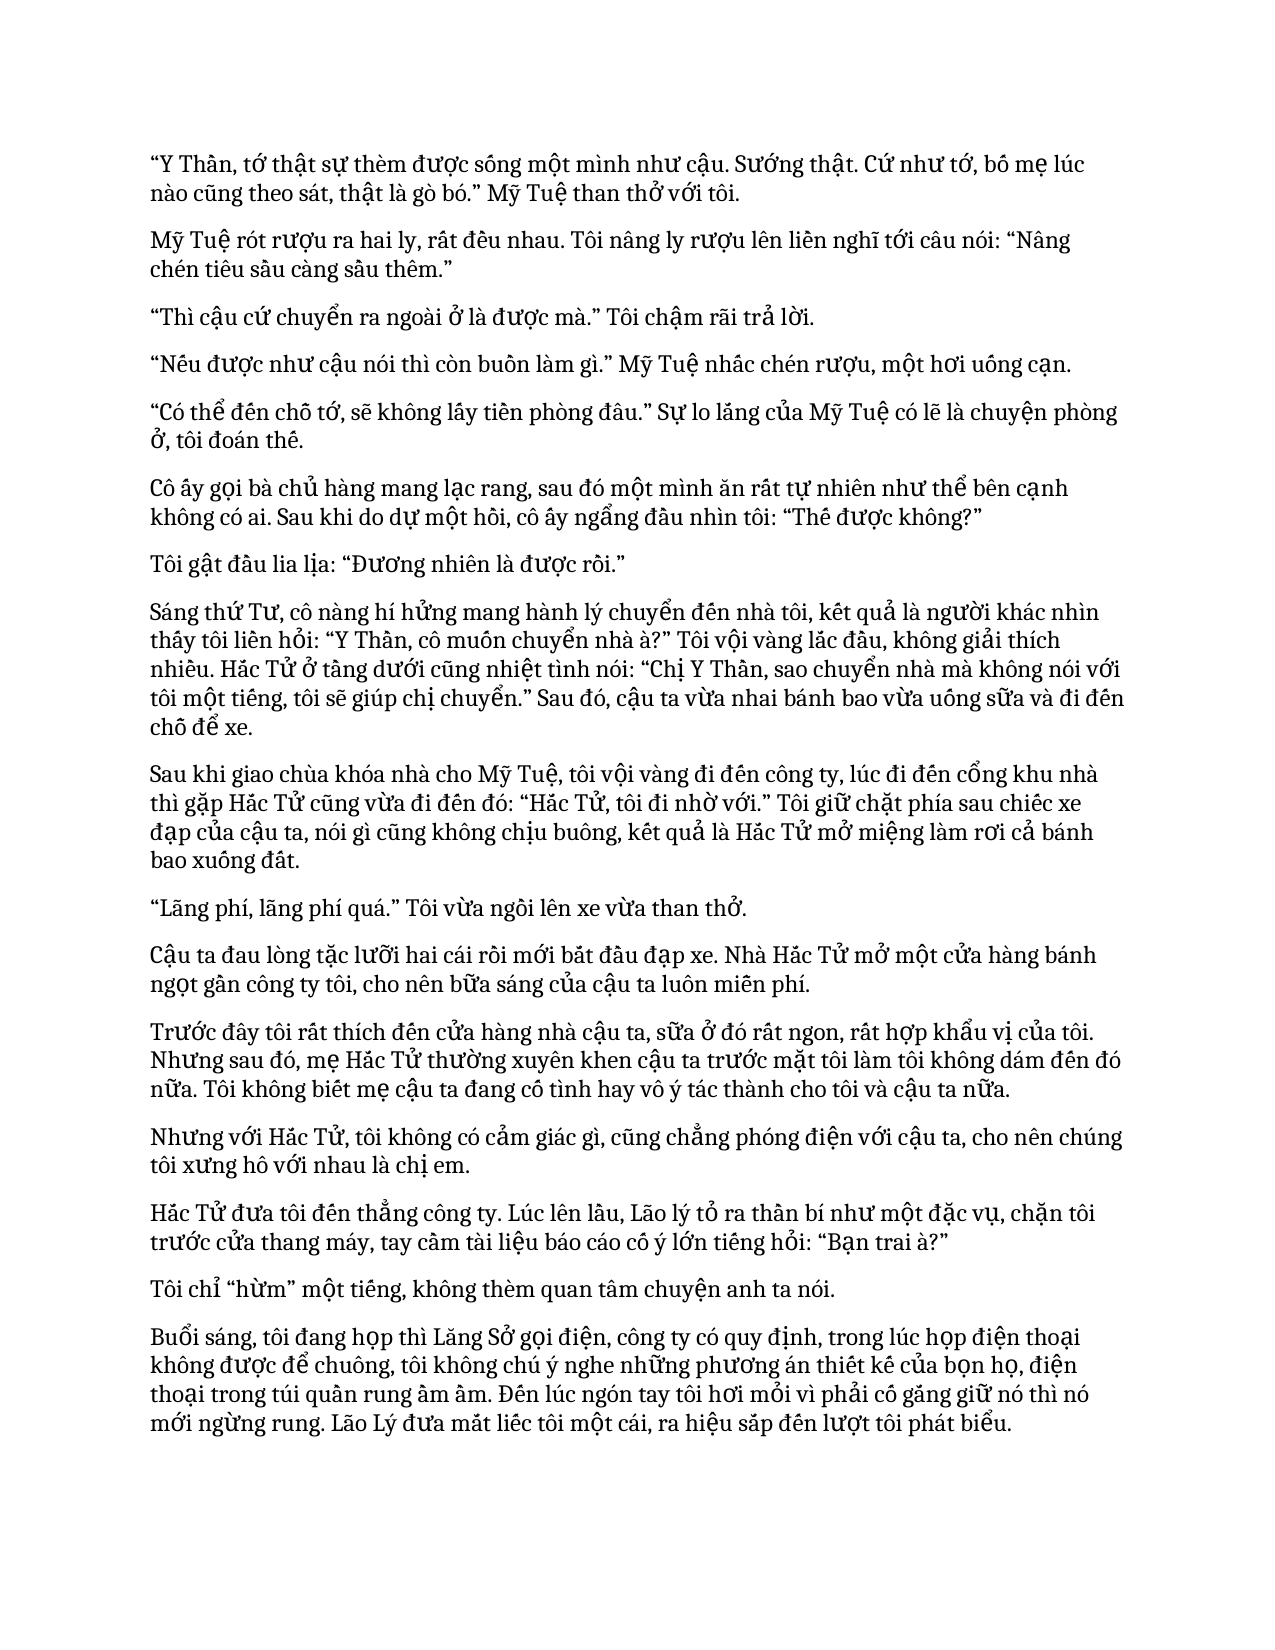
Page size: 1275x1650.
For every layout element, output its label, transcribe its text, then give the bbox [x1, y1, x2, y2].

text Trước đây tôi rất thích đến cửa hàng nhà cậu ta, sữa ở đó rất ngon, rất hợp khẩu vị của tôi. Nhưng sau đó, mẹ Hắc Tử thường xuyên khen cậu ta trước mặt tôi làm tôi không dám đến đó nữa. Tôi không biết mẹ cậu ta đang cố tình hay vô ý tác thành cho tôi và cậu ta nữa. [150, 1017, 1125, 1104]
text “Có thể đến chỗ tớ, sẽ không lấy tiền phòng đâu.” Sự lo lắng của Mỹ Tuệ có lẽ là chuyện phòng ở, tôi đoán thế. [150, 397, 1125, 455]
text Hắc Tử đưa tôi đến thẳng công ty. Lúc lên lầu, Lão lý tỏ ra thần bí như một đặc vụ, chặn tôi trước cửa thang máy, tay cầm tài liệu báo cáo cố ý lớn tiếng hỏi: “Bạn trai à?” [150, 1199, 1125, 1256]
text “Lãng phí, lãng phí quá.” Tôi vừa ngồi lên xe vừa than thở. [150, 894, 1125, 922]
text Tôi gật đầu lia lịa: “Đương nhiên là được rồi.” [150, 550, 1125, 579]
text “Nếu được như cậu nói thì còn buồn làm gì.” Mỹ Tuệ nhấc chén rượu, một hơi uống cạn. [150, 350, 1125, 379]
text Buổi sáng, tôi đang họp thì Lăng Sở gọi điện, công ty có quy định, trong lúc họp điện thoại không được để chuông, tôi không chú ý nghe những phương án thiết kế của bọn họ, điện thoại trong túi quần rung ầm ầm. Đến lúc ngón tay tôi hơi mỏi vì phải cố gắng giữ nó thì nó mới ngừng rung. Lão Lý đưa mắt liếc tôi một cái, ra hiệu sắp đến lượt tôi phát biểu. [150, 1322, 1125, 1437]
text Tôi chỉ “hừm” một tiếng, không thèm quan tâm chuyện anh ta nói. [150, 1275, 1125, 1304]
text “Y Thần, tớ thật sự thèm được sống một mình như cậu. Sướng thật. Cứ như tớ, bố mẹ lúc nào cũng theo sát, thật là gò bó.” Mỹ Tuệ than thở với tôi. [150, 150, 1125, 207]
text “Thì cậu cứ chuyển ra ngoài ở là được mà.” Tôi chậm rãi trả lời. [150, 302, 1125, 331]
text Nhưng với Hắc Tử, tôi không có cảm giác gì, cũng chẳng phóng điện với cậu ta, cho nên chúng tôi xưng hô với nhau là chị em. [150, 1122, 1125, 1180]
text Sau khi giao chùa khóa nhà cho Mỹ Tuệ, tôi vội vàng đi đến công ty, lúc đi đến cổng khu nhà thì gặp Hắc Tử cũng vừa đi đến đó: “Hắc Tử, tôi đi nhờ với.” Tôi giữ chặt phía sau chiếc xe đạp của cậu ta, nói gì cũng không chịu buông, kết quả là Hắc Tử mở miệng làm rơi cả bánh bao xuống đất. [150, 760, 1125, 875]
text Cậu ta đau lòng tặc lưỡi hai cái rồi mới bắt đầu đạp xe. Nhà Hắc Tử mở một cửa hàng bánh ngọt gần công ty tôi, cho nên bữa sáng của cậu ta luôn miễn phí. [150, 941, 1125, 999]
text Sáng thứ Tư, cô nàng hí hửng mang hành lý chuyển đến nhà tôi, kết quả là người khác nhìn thấy tôi liền hỏi: “Y Thần, cô muốn chuyển nhà à?” Tôi vội vàng lắc đầu, không giải thích nhiều. Hắc Tử ở tầng dưới cũng nhiệt tình nói: “Chị Y Thần, sao chuyển nhà mà không nói với tôi một tiếng, tôi sẽ giúp chị chuyển.” Sau đó, cậu ta vừa nhai bánh bao vừa uống sữa và đi đến chỗ để xe. [150, 597, 1125, 741]
text Mỹ Tuệ rót rượu ra hai ly, rất đều nhau. Tôi nâng ly rượu lên liền nghĩ tới câu nói: “Nâng chén tiêu sầu càng sầu thêm.” [150, 226, 1125, 284]
text Cô ấy gọi bà chủ hàng mang lạc rang, sau đó một mình ăn rất tự nhiên như thể bên cạnh không có ai. Sau khi do dự một hồi, cô ấy ngẩng đầu nhìn tôi: “Thế được không?” [150, 474, 1125, 531]
